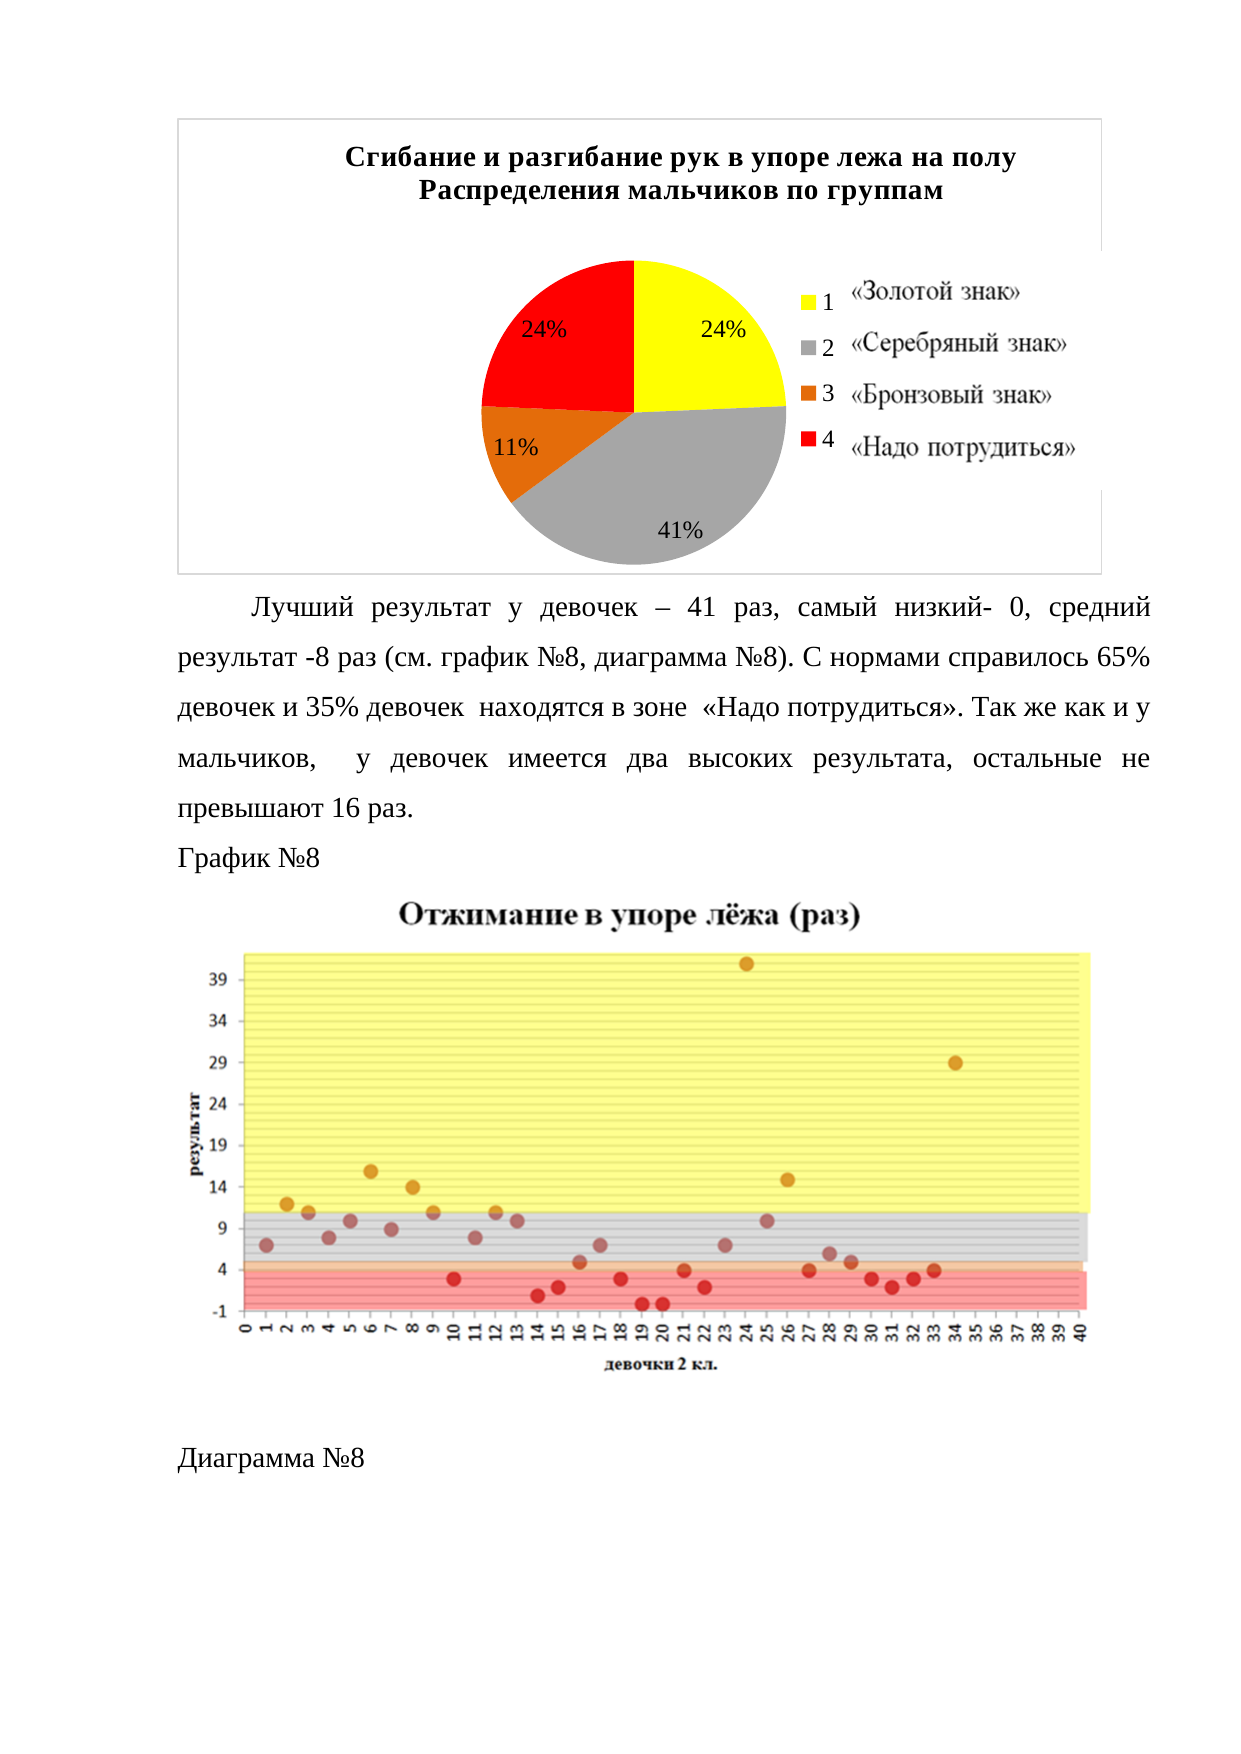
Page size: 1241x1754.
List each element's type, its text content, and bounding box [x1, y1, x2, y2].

picture [834, 251, 1102, 490]
picture [177, 890, 1096, 1376]
text Лучший результат у девочек – 41 раз, самый низкий- 0, средний результат -8 раз (см. график №8, диаграмма №8). С нормами справилось 65% девочек и 35% девочек находятся в зоне «Надо потрудиться». Так же как и у мальчиков, у девочек имеется два высоких результата, остальные не превышают 16 раз. [177, 589, 1152, 823]
text Диаграмма №8 [177, 1440, 1152, 1473]
text График №8 [177, 840, 1152, 874]
